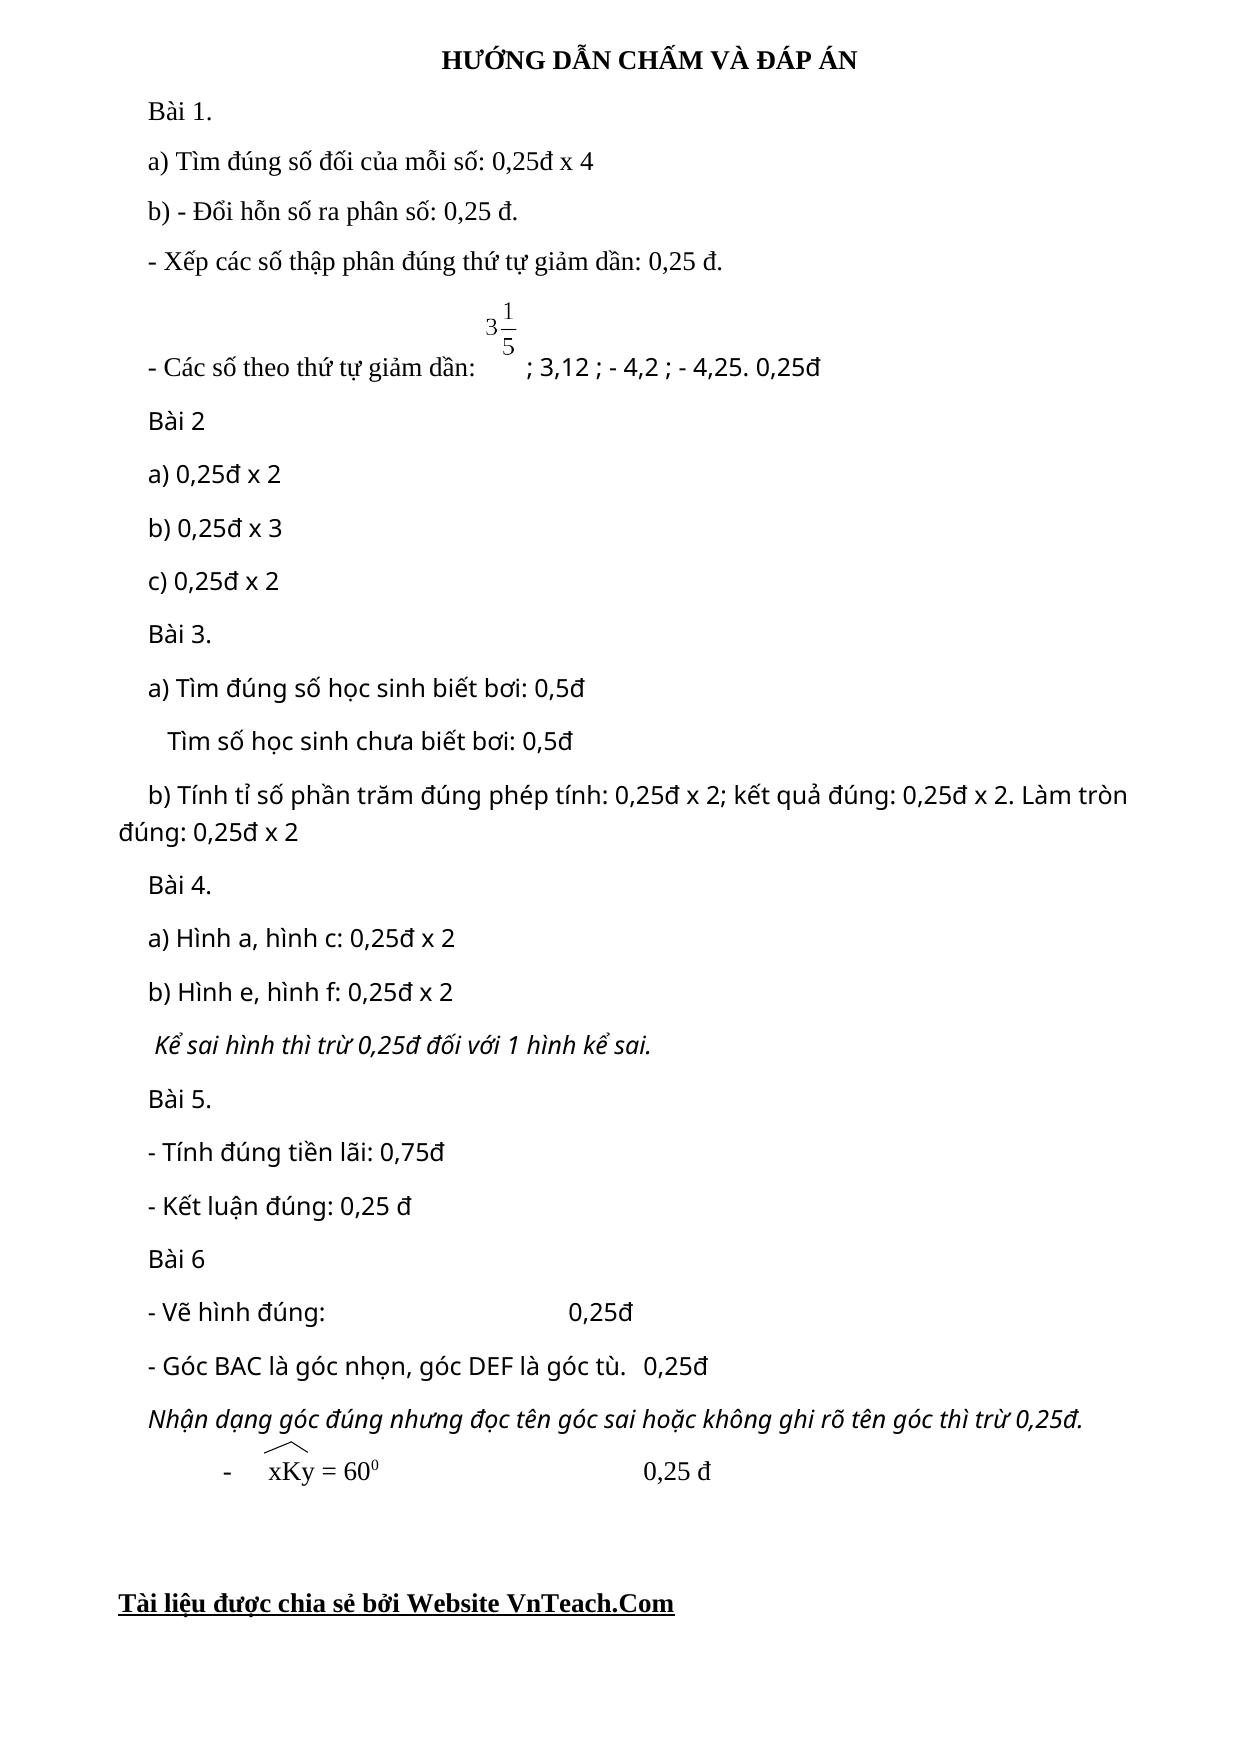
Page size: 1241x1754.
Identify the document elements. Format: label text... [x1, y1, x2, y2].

text Bài 3. [118, 617, 1181, 651]
text b) - Đổi hỗn số ra phân số: 0,25 đ. [118, 195, 1181, 226]
text HƯỚNG DẪN CHẤM VÀ ĐÁP ÁN [118, 44, 1181, 76]
text - Góc BAC là góc nhọn, góc DEF là góc tù. 0,25đ [118, 1348, 1181, 1383]
text Tìm số học sinh chưa biết bơi: 0,5đ [118, 724, 1181, 758]
text Bài 6 [118, 1242, 1181, 1276]
text Bài 4. [118, 868, 1181, 902]
text b) Hình e, hình f: 0,25đ x 2 [118, 974, 1181, 1008]
text Bài 5. [118, 1081, 1181, 1115]
text - Các số theo thứ tự giảm dần: ; 3,12 ; - 4,2 ; - 4,25. 0,25đ [118, 295, 1181, 384]
text Tài liệu được chia sẻ bởi Website VnTeach.Com [118, 1587, 1181, 1618]
text - Xếp các số thập phân đúng thứ tự giảm dần: 0,25 đ. [118, 245, 1181, 276]
list xKy = 600 0,25 đ [193, 1455, 1181, 1487]
text b) Tính tỉ số phần trăm đúng phép tính: 0,25đ x 2; kết quả đúng: 0,25đ x 2. Làm tròn đúng: 0,25đ x 2 [118, 777, 1181, 848]
text - Tính đúng tiền lãi: 0,75đ [118, 1135, 1181, 1169]
text b) 0,25đ x 3 [118, 510, 1181, 544]
text a) Tìm đúng số đối của mỗi số: 0,25đ x 4 [118, 145, 1181, 176]
text - Kết luận đúng: 0,25 đ [118, 1188, 1181, 1222]
text a) Hình a, hình c: 0,25đ x 2 [118, 921, 1181, 955]
text c) 0,25đ x 2 [118, 564, 1181, 598]
text a) Tìm đúng số học sinh biết bơi: 0,5đ [118, 671, 1181, 704]
text Bài 2 [118, 403, 1181, 437]
text Bài 1. [118, 94, 1181, 126]
text - Vẽ hình đúng: 0,25đ [118, 1295, 1181, 1329]
text a) 0,25đ x 2 [118, 457, 1181, 491]
text Nhận dạng góc đúng nhưng đọc tên góc sai hoặc không ghi rõ tên góc thì trừ 0,25đ. [118, 1402, 1181, 1436]
text Kể sai hình thì trừ 0,25đ đối với 1 hình kể sai. [118, 1028, 1181, 1062]
